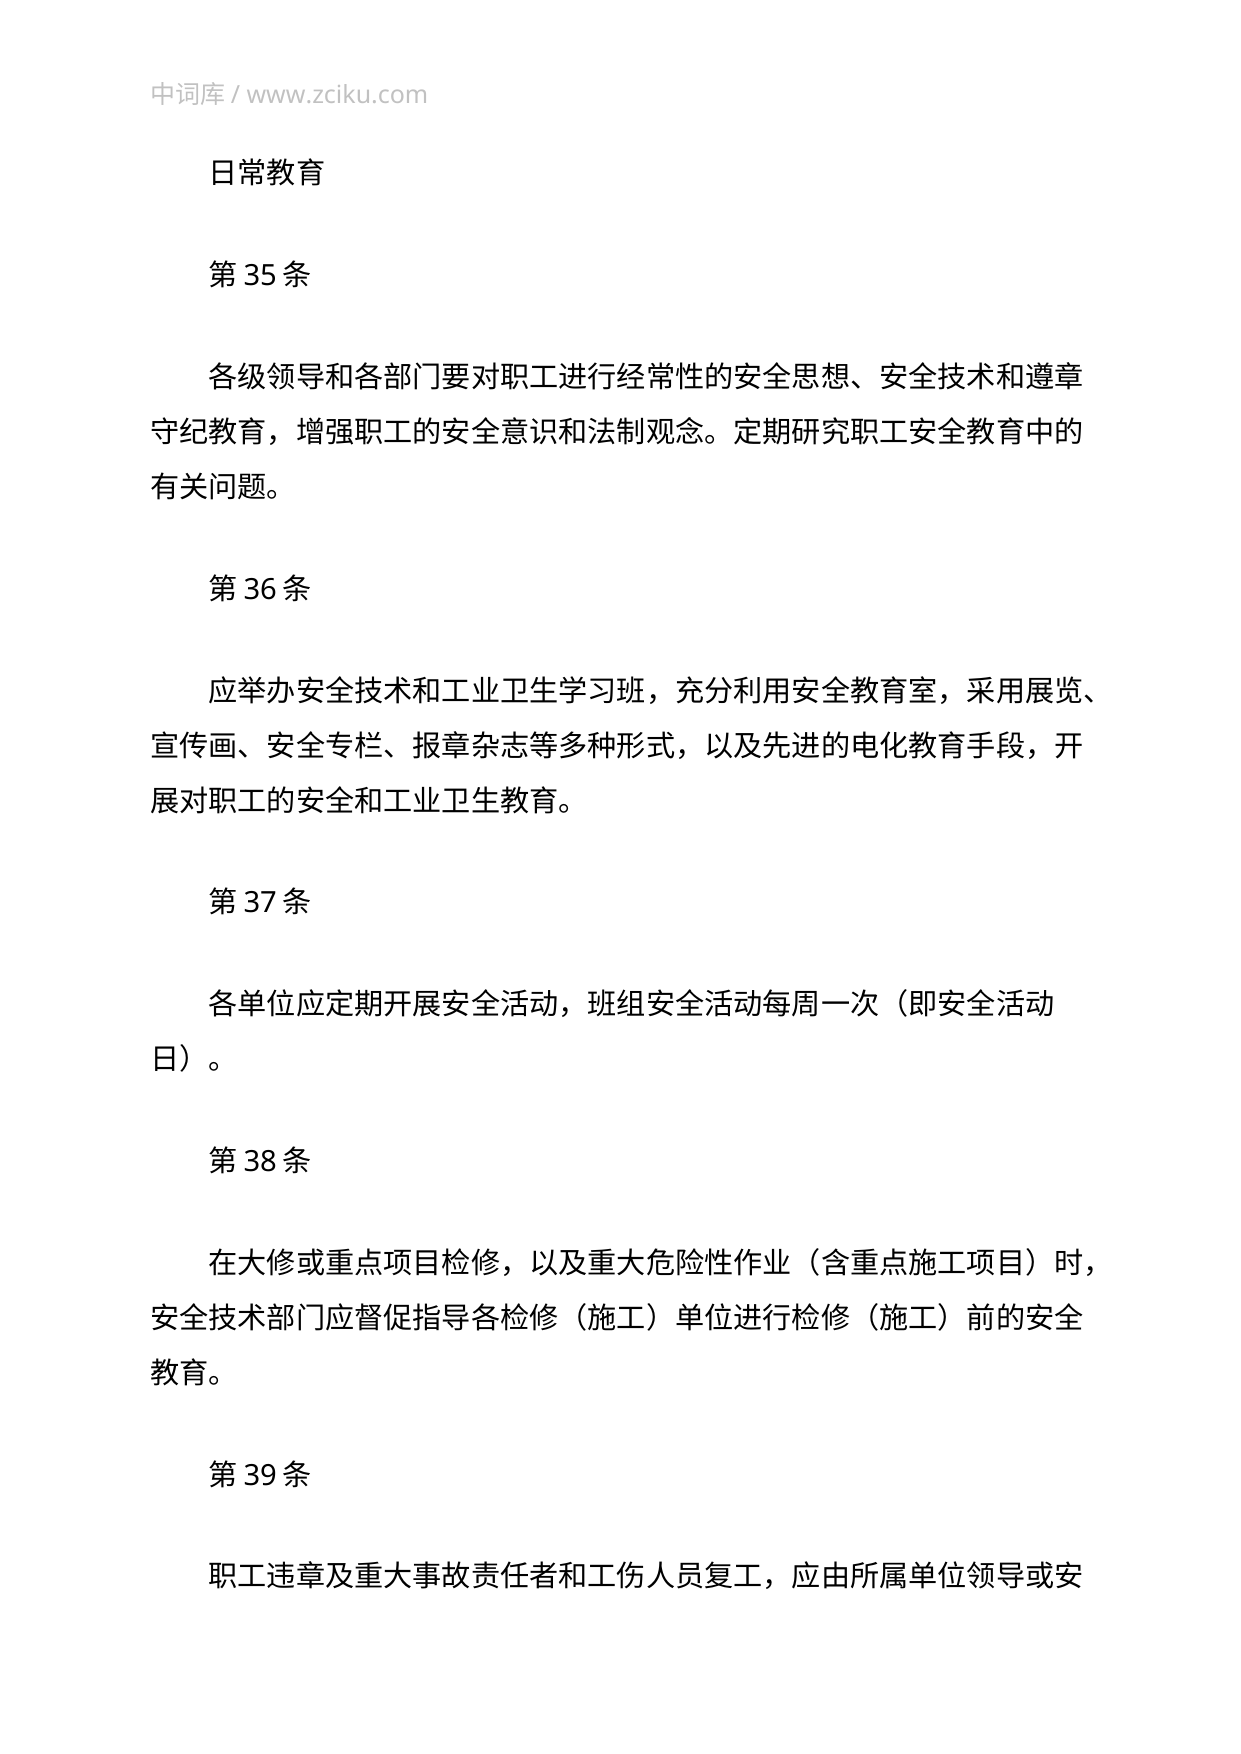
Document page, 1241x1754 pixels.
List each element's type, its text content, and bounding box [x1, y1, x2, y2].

text 各级领导和各部门要对职工进行经常性的安全思想、安全技术和遵章守纪教育，增强职工的安全意识和法制观念。定期研究职工安全教育中的有关问题。 [150, 354, 1090, 506]
text 在大修或重点项目检修，以及重大危险性作业（含重点施工项目）时，安全技术部门应督促指导各检修（施工）单位进行检修（施工）前的安全教育。 [150, 1239, 1090, 1392]
text 第39条 [150, 1451, 1090, 1493]
text 第37条 [150, 879, 1090, 921]
text 各单位应定期开展安全活动，班组安全活动每周一次（即安全活动日）。 [150, 981, 1090, 1078]
text 应举办安全技术和工业卫生学习班，充分利用安全教育室，采用展览、宣传画、安全专栏、报章杂志等多种形式，以及先进的电化教育手段，开展对职工的安全和工业卫生教育。 [150, 667, 1090, 819]
text 第36条 [150, 565, 1090, 608]
text 日常教育 [150, 150, 1090, 192]
text 第35条 [150, 252, 1090, 294]
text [150, 1553, 1090, 1595]
text 第38条 [150, 1137, 1090, 1180]
